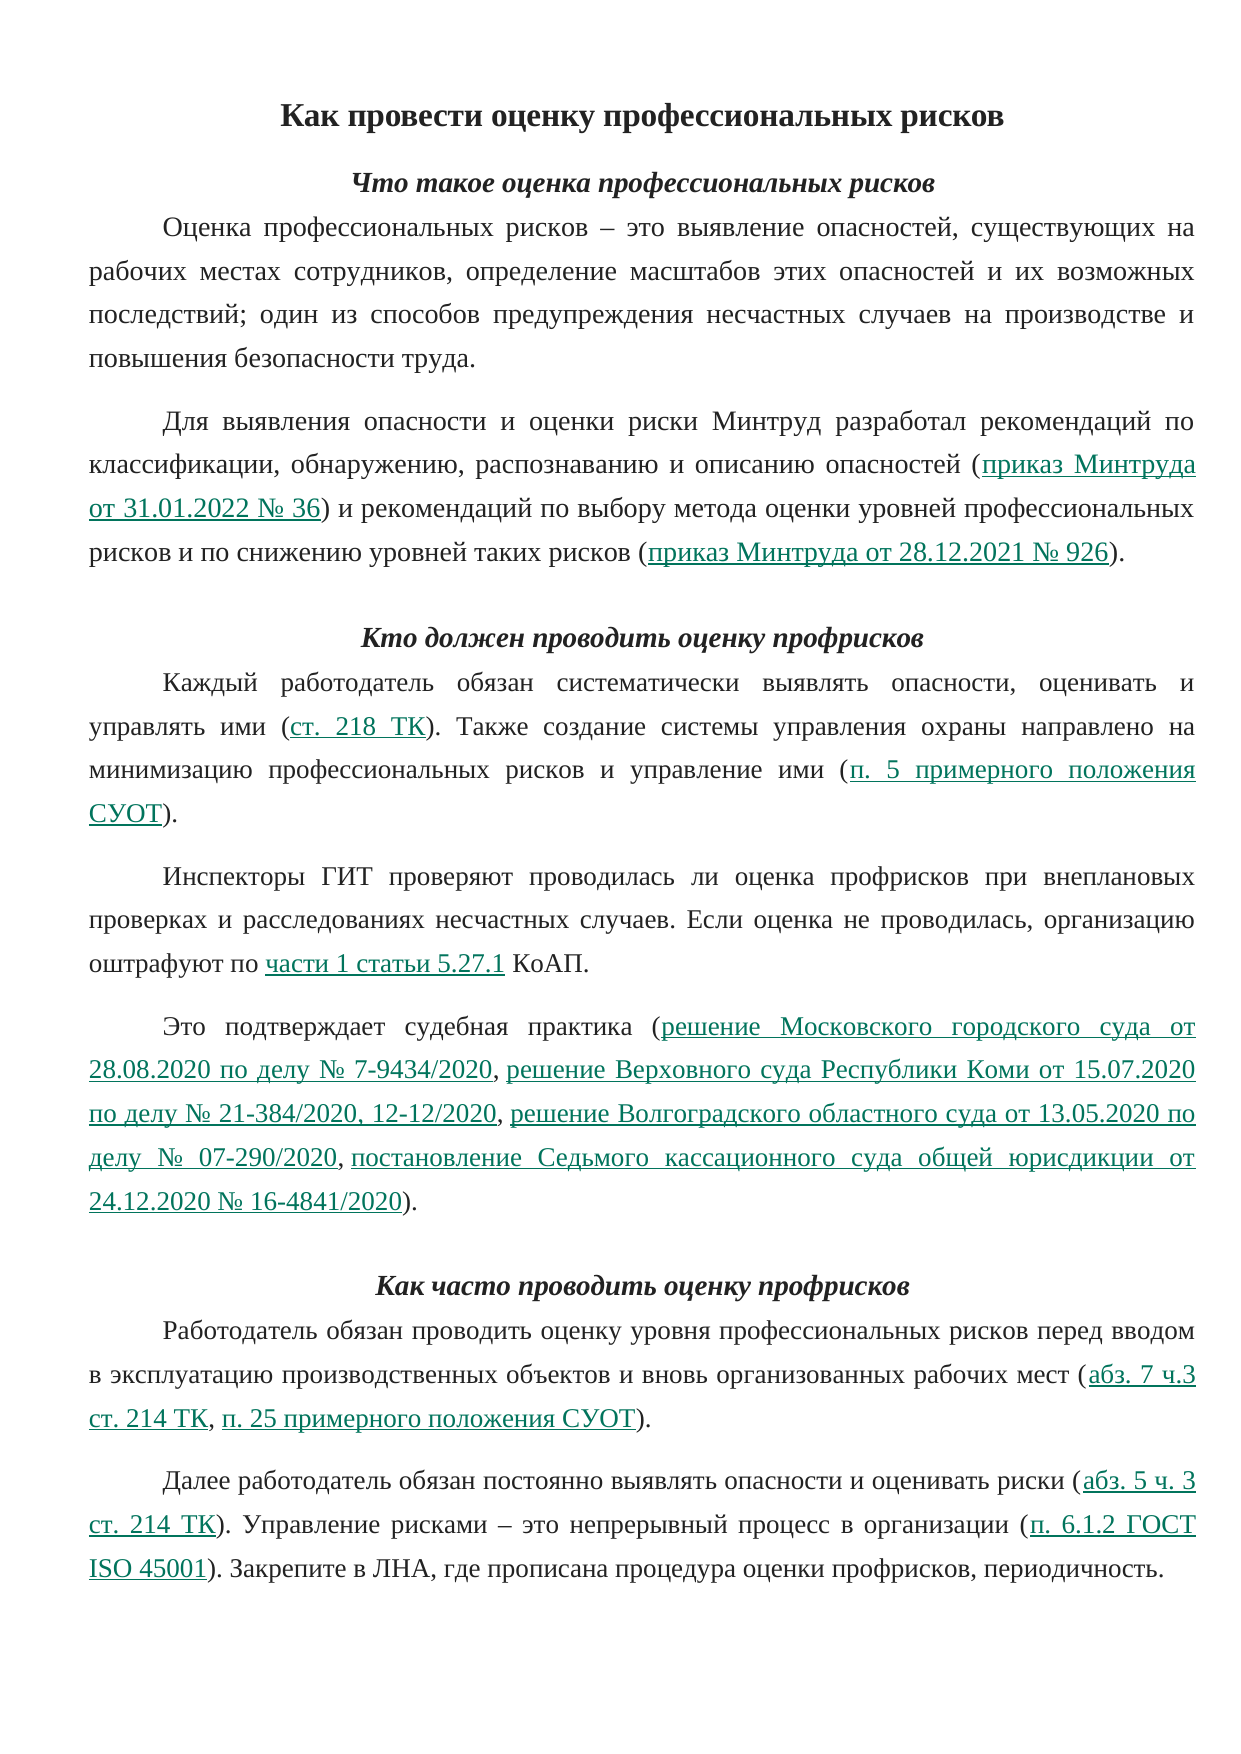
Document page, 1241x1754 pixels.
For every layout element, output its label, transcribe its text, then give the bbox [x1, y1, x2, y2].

text Далее работодатель обязан постоянно выявлять опасности и оценивать риски (абз. 5 ч. 3 ст. 214 ТК). Управление рисками – это непрерывный процесс в организации (п. 6.1.2 ГОСТ ISO 45001). Закрепите в ЛНА, где прописана процедура оценки профрисков, периодичность. [89, 1452, 1196, 1583]
text Работодатель обязан проводить оценку уровня профессиональных рисков перед вводом в эксплуатацию производственных объектов и вновь организованных рабочих мест (абз. 7 ч.3 ст. 214 ТК, п. 25 примерного положения СУОТ). [89, 1302, 1196, 1433]
text Каждый работодатель обязан систематически выявлять опасности, оценивать и управлять ими (ст. 218 ТК). Также создание системы управления охраны направлено на минимизацию профессиональных рисков и управление ими (п. 5 примерного положения СУОТ). [89, 653, 1196, 828]
text Как провести оценку профессиональных рисков [89, 44, 1196, 134]
text Как часто проводить оценку профрисков [89, 1237, 1196, 1302]
text Оценка профессиональных рисков – это выявление опасностей, существующих на рабочих местах сотрудников, определение масштабов этих опасностей и их возможных последствий; один из способов предупреждения несчастных случаев на производстве и повышения безопасности труда. [89, 199, 1196, 374]
text Что такое оценка профессиональных рисков [89, 134, 1196, 199]
text Это подтверждает судебная практика (решение Московского городского суда от 28.08.2020 по делу № 7-9434/2020, решение Верховного суда Республики Коми от 15.07.2020 по делу № 21-384/2020, 12-12/2020, решение Волгоградского областного суда от 13.05.2020 по делу № 07-290/2020, постановление Седьмого кассационного суда общей юрисдикции от 24.12.2020 № 16-4841/2020). [89, 997, 1196, 1216]
text Кто должен проводить оценку профрисков [89, 588, 1196, 653]
text Инспекторы ГИТ проверяют проводилась ли оценка профрисков при внеплановых проверках и расследованиях несчастных случаев. Если оценка не проводилась, организацию оштрафуют по части 1 статьи 5.27.1 КоАП. [89, 847, 1196, 978]
text Для выявления опасности и оценки риски Минтруд разработал рекомендаций по классификации, обнаружению, распознаванию и описанию опасностей (приказ Минтруда от 31.01.2022 № 36) и рекомендаций по выбору метода оценки уровней профессиональных рисков и по снижению уровней таких рисков (приказ Минтруда от 28.12.2021 № 926). [89, 392, 1196, 567]
